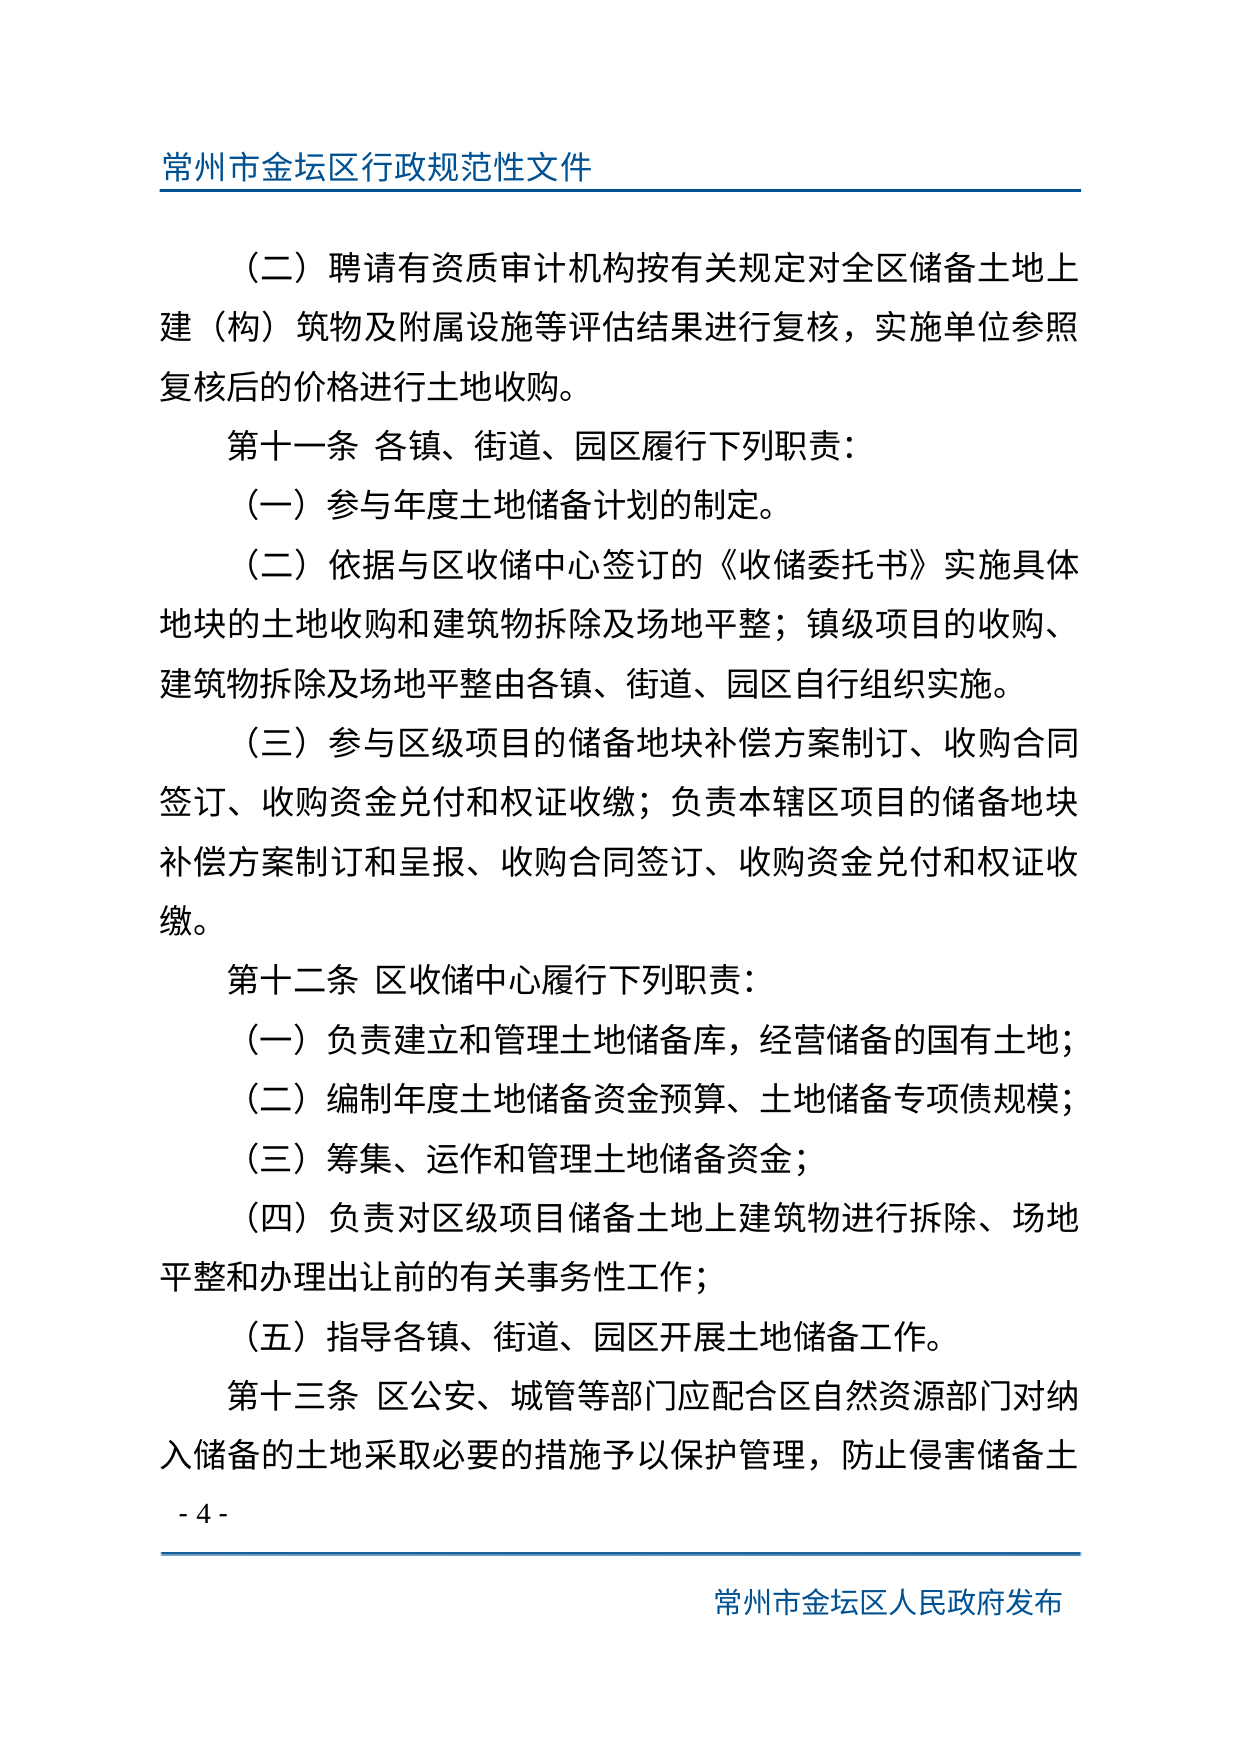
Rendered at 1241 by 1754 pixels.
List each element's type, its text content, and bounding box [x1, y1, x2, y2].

text （三）参与区级项目的储备地块补偿方案制订、收购合同签订、收购资金兑付和权证收缴；负责本辖区项目的储备地块补偿方案制订和呈报、收购合同签订、收购资金兑付和权证收缴。 [159, 708, 1081, 945]
text 第十一条 各镇、街道、园区履行下列职责： [159, 411, 1081, 470]
text （二）编制年度土地储备资金预算、土地储备专项债规模； [159, 1064, 1081, 1123]
text 第十三条 区公安、城管等部门应配合区自然资源部门对纳入储备的土地采取必要的措施予以保护管理，防止侵害储备土地权利行为的发生。 [159, 1361, 1081, 1480]
text （一）负责建立和管理土地储备库，经营储备的国有土地； [159, 1005, 1081, 1064]
text （五）指导各镇、街道、园区开展土地储备工作。 [159, 1302, 1081, 1361]
text （四）负责对区级项目储备土地上建筑物进行拆除、场地平整和办理出让前的有关事务性工作； [159, 1183, 1081, 1302]
text （二）聘请有资质审计机构按有关规定对全区储备土地上建（构）筑物及附属设施等评估结果进行复核，实施单位参照复核后的价格进行土地收购。 [159, 233, 1081, 411]
picture [160, 1552, 1082, 1556]
text （一）参与年度土地储备计划的制定。 [159, 470, 1081, 530]
text （二）依据与区收储中心签订的《收储委托书》实施具体地块的土地收购和建筑物拆除及场地平整；镇级项目的收购、建筑物拆除及场地平整由各镇、街道、园区自行组织实施。 [159, 530, 1081, 708]
text 第十二条 区收储中心履行下列职责： [159, 945, 1081, 1005]
text （三）筹集、运作和管理土地储备资金； [159, 1123, 1081, 1183]
